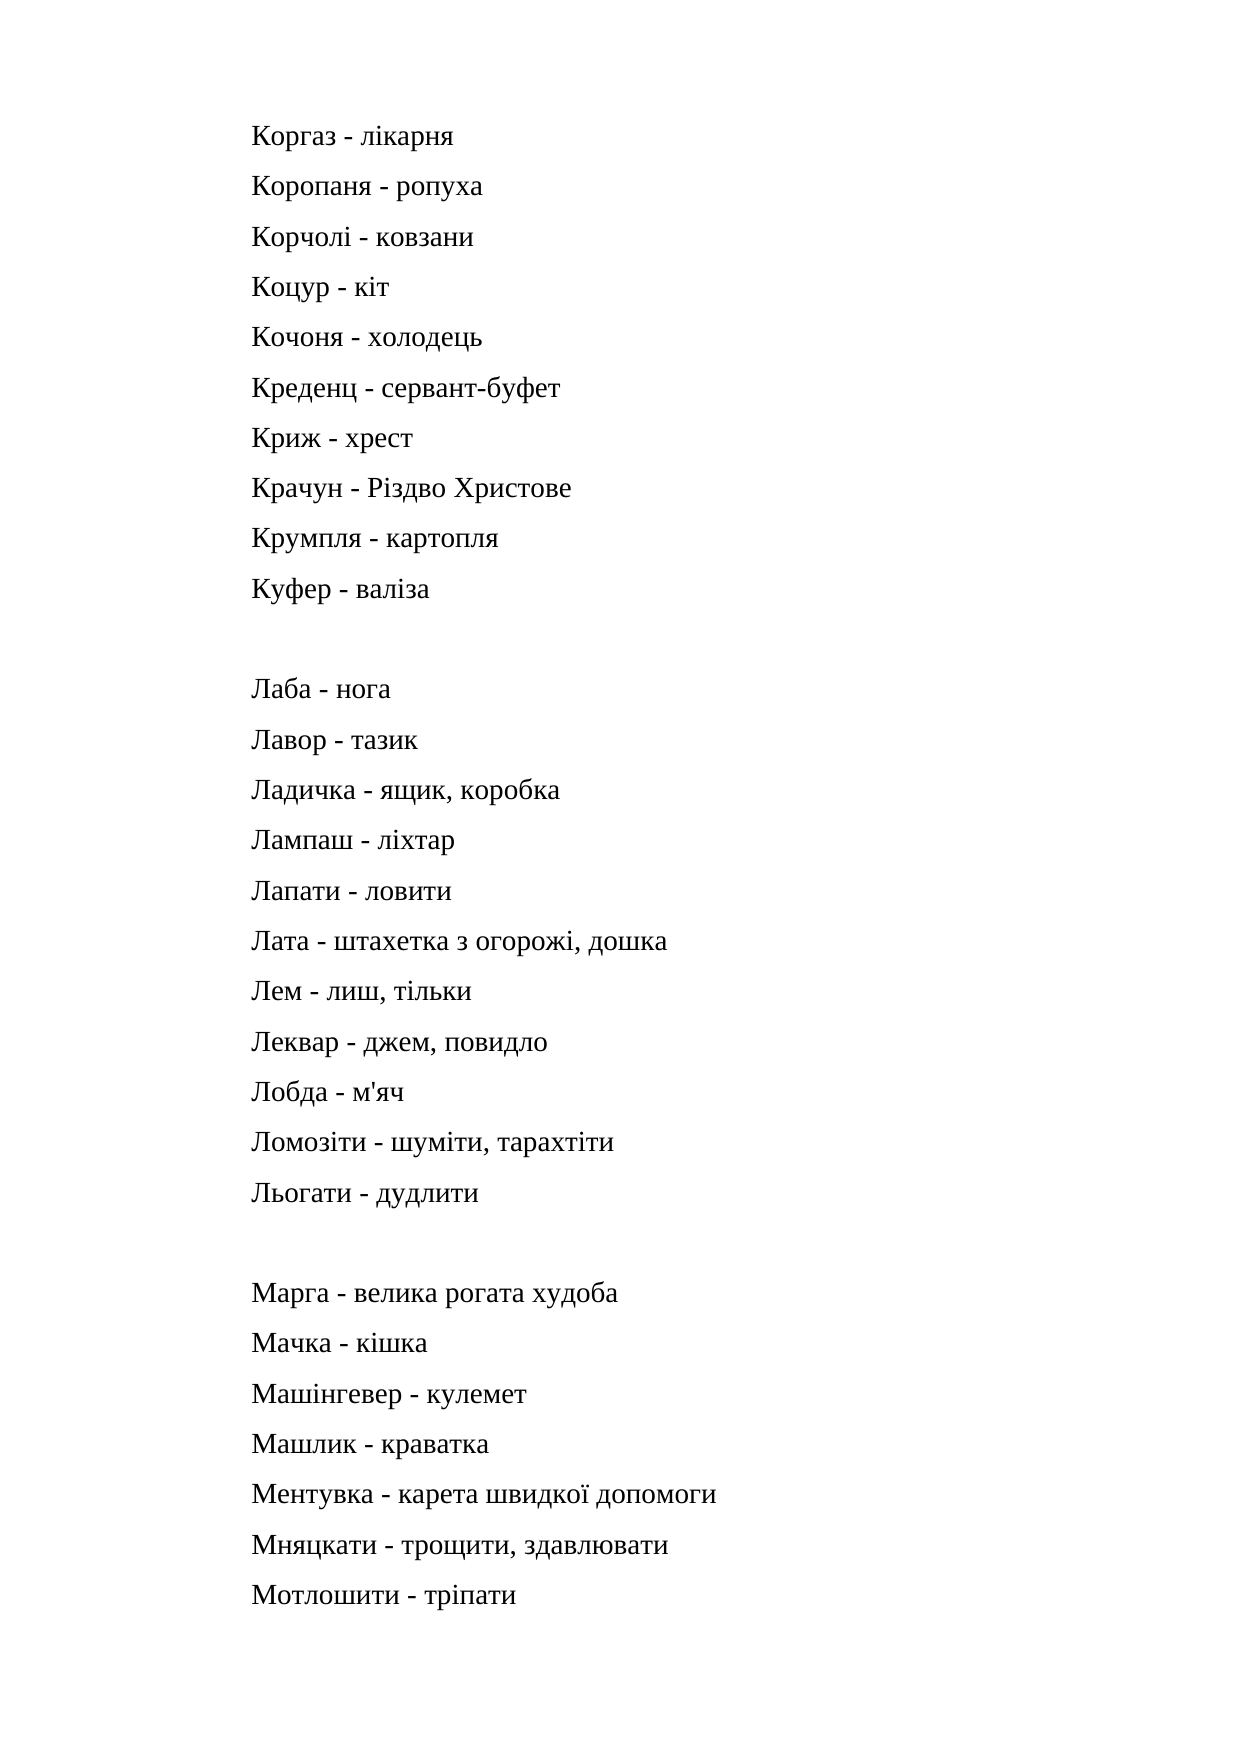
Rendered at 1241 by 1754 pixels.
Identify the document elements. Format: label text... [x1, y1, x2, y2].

text Куфер - валіза [177, 571, 1152, 604]
text Кочоня - холодець [177, 319, 1152, 353]
text Креденц - сервант-буфет [177, 370, 1152, 403]
text Леквар - джем, повидло [177, 1024, 1152, 1057]
text Крумпля - картопля [177, 521, 1152, 554]
text Мачка - кішка [177, 1326, 1152, 1359]
text Лавор - тазик [177, 722, 1152, 755]
text Ломозіти - шуміти, тарахтіти [177, 1124, 1152, 1158]
text Машінгевер - кулемет [177, 1376, 1152, 1409]
text Лампаш - ліхтар [177, 822, 1152, 856]
text Крачун - Різдво Христове [177, 470, 1152, 504]
text Криж - хрест [177, 420, 1152, 453]
text Лем - лиш, тільки [177, 973, 1152, 1007]
text Марга - велика рогата худоба [177, 1275, 1152, 1309]
text Ладичка - ящик, коробка [177, 772, 1152, 806]
text Льогати - дудлити [177, 1175, 1152, 1208]
text Коцур - кіт [177, 269, 1152, 303]
text Мотлошити - тріпати [177, 1577, 1152, 1611]
text Машлик - краватка [177, 1426, 1152, 1460]
text Лобда - м'яч [177, 1074, 1152, 1108]
text Корчолі - ковзани [177, 219, 1152, 252]
text Коропаня - ропуха [177, 168, 1152, 202]
text Лата - штахетка з огорожі, дошка [177, 923, 1152, 957]
text Лаба - нога [177, 672, 1152, 705]
text Лапати - ловити [177, 873, 1152, 906]
text Мняцкати - трощити, здавлювати [177, 1527, 1152, 1560]
text Коргаз - лікарня [177, 118, 1152, 152]
text Ментувка - карета швидкої допомоги [177, 1477, 1152, 1510]
